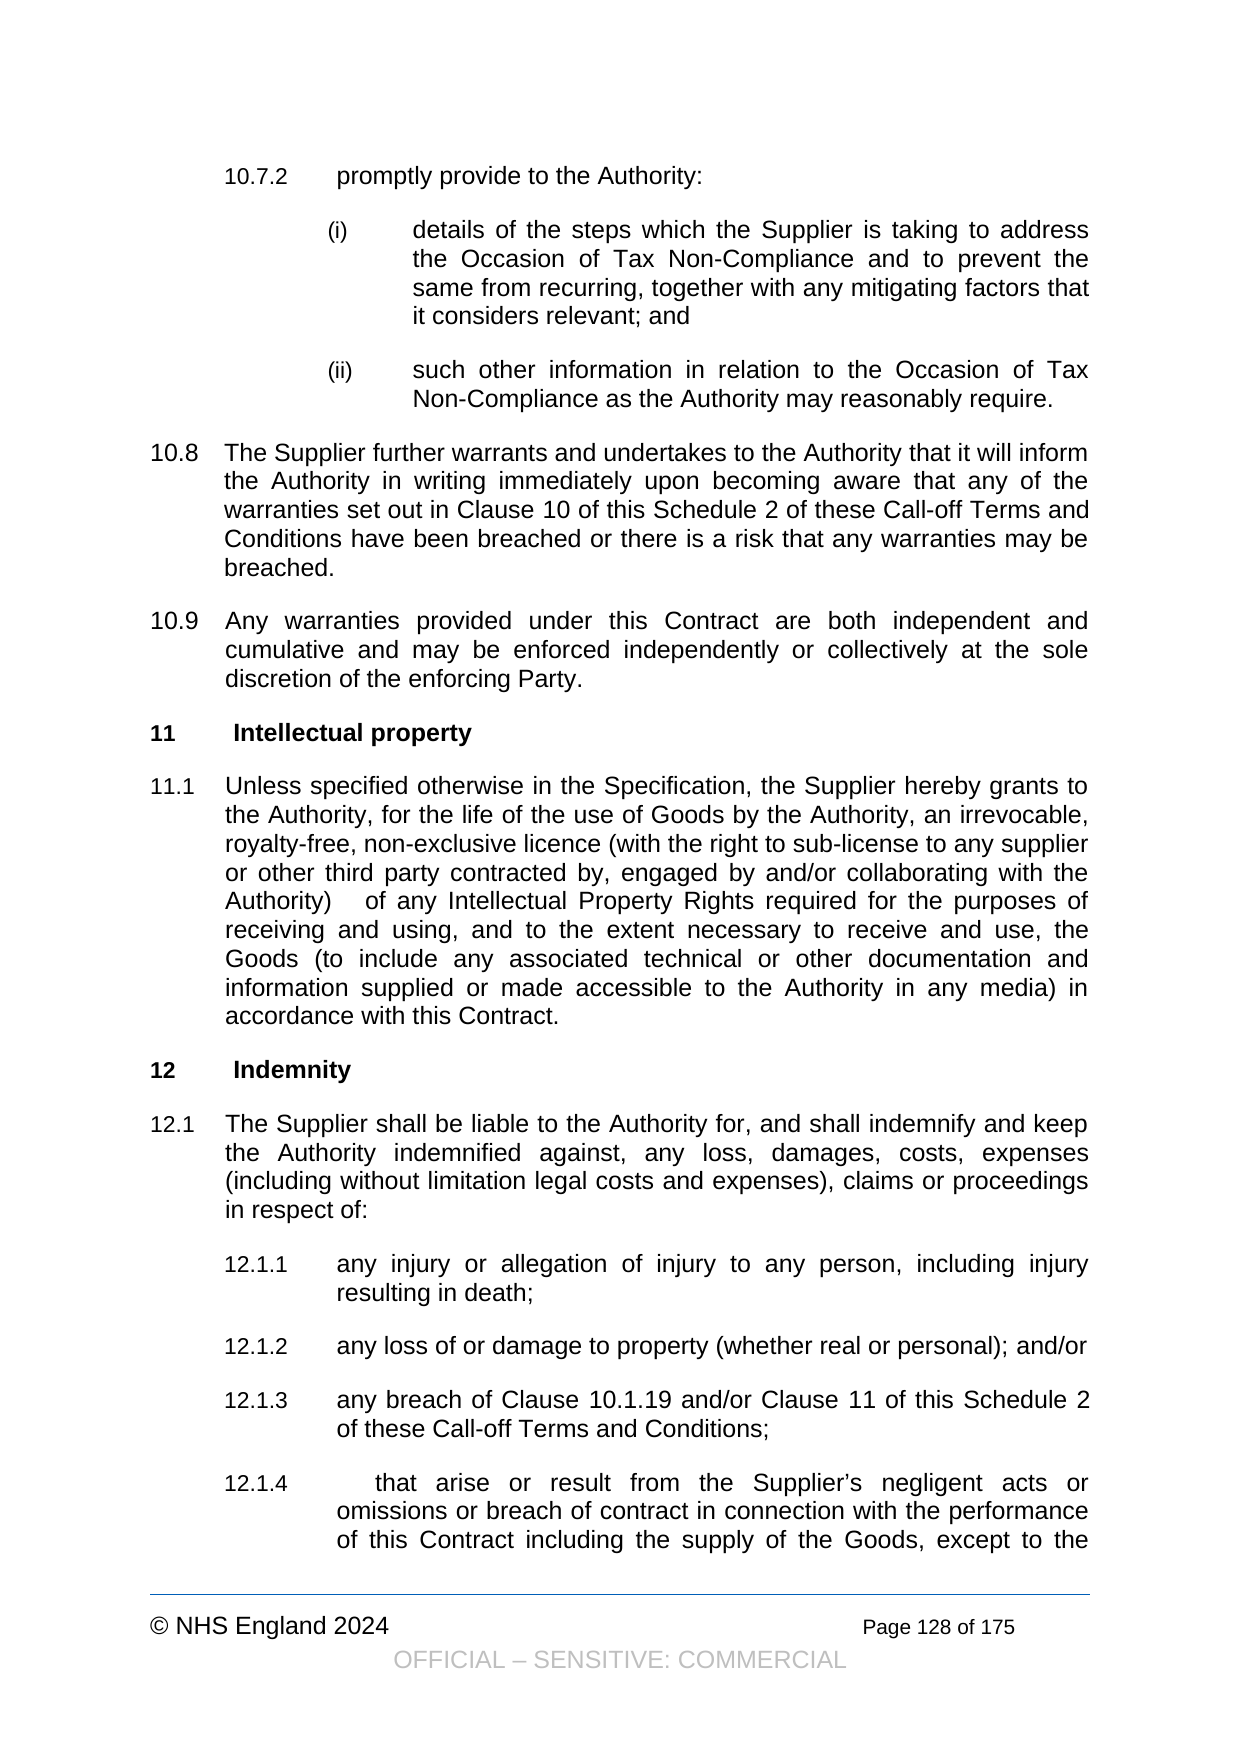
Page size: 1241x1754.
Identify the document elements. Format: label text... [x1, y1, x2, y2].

subtitle The Supplier shall be liable to the Authority for, and shall indemnify and keep the Authority indemnified against, any loss, damages, costs, expenses (including without limitation legal costs and expenses), claims or proceedings in respect of: [150, 1109, 1090, 1224]
subtitle details of the steps which the Supplier is taking to address the Occasion of Tax Non-Compliance and to prevent the same from recurring, together with any mitigating factors that it considers relevant; and [327, 215, 1090, 330]
subtitle any breach of Clause 10.1.19 and/or Clause 11 of this Schedule 2 of these Call-off Terms and Conditions; [224, 1385, 1090, 1442]
subtitle any loss of or damage to property (whether real or personal); and/or [224, 1331, 1090, 1360]
subtitle Intellectual property [150, 717, 1090, 746]
subtitle such other information in relation to the Occasion of Tax Non-Compliance as the Authority may reasonably require. [327, 355, 1090, 412]
subtitle promptly provide to the Authority: [224, 161, 1090, 190]
subtitle any injury or allegation of injury to any person, including injury resulting in death; [224, 1249, 1090, 1306]
subtitle Unless specified otherwise in the Specification, the Supplier hereby grants to the Authority, for the life of the use of Goods by the Authority, an irrevocable, royalty-free, non-exclusive licence (with the right to sub-license to any supplier or other third party contracted by, engaged by and/or collaborating with the Authority) of any Intellectual Property Rights required for the purposes of receiving and using, and to the extent necessary to receive and use, the Goods (to include any associated technical or other documentation and information supplied or made accessible to the Authority in any media) in accordance with this Contract. [150, 771, 1090, 1030]
subtitle 10.8 The Supplier further warrants and undertakes to the Authority that it will inform the Authority in writing immediately upon becoming aware that any of the warranties set out in Clause 10 of this Schedule 2 of these Call-off Terms and Conditions have been breached or there is a risk that any warranties may be breached. [150, 437, 1090, 581]
subtitle 10.9 Any warranties provided under this Contract are both independent and cumulative and may be enforced independently or collectively at the sole discretion of the enforcing Party. [150, 606, 1090, 692]
subtitle Indemnity [150, 1055, 1090, 1084]
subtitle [224, 1467, 1090, 1554]
